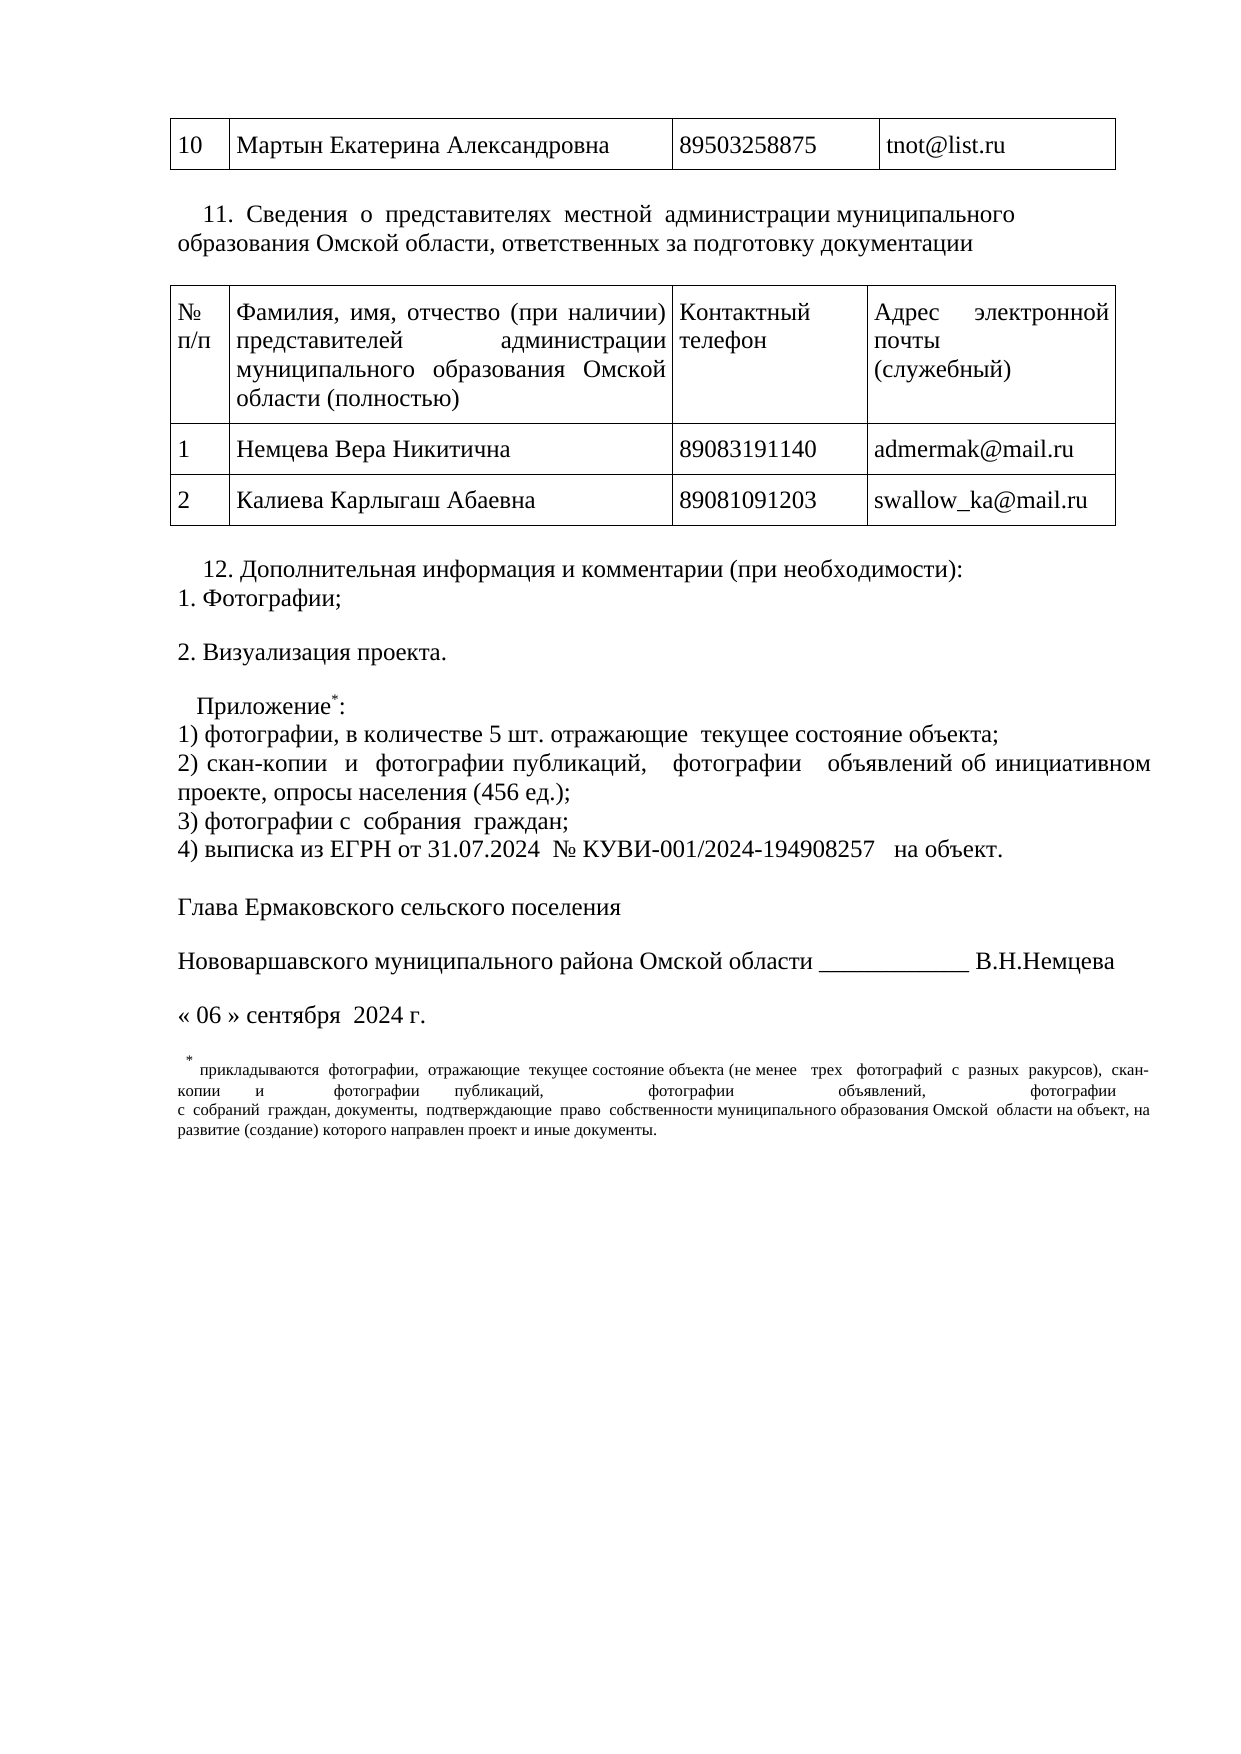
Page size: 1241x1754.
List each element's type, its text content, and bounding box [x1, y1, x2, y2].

table_header Адрес электронной почты (служебный) [868, 286, 1115, 422]
text 11. Сведения о представителях местной администрации муниципального [177, 199, 1152, 228]
table_header Контактный телефон [673, 286, 867, 422]
table_cell 89503258875 [673, 119, 879, 169]
table_cell admermak@mail.ru [868, 424, 1115, 473]
text Приложение*: [177, 691, 1152, 719]
table_header № п/п [171, 286, 229, 422]
table_cell 2 [171, 475, 229, 524]
text Глава Ермаковского сельского поселения [177, 892, 1152, 921]
table_header Фамилия, имя, отчество (при наличии) представителей администрации муниципального образования Омской области (полностью) [230, 286, 672, 422]
table_cell swallow_ka@mail.ru [868, 475, 1115, 524]
text образования Омской области, ответственных за подготовку документации [177, 228, 1152, 256]
text 3) фотографии с собрания граждан; [177, 806, 1152, 834]
table_cell Калиева Карлыгаш Абаевна [230, 475, 672, 524]
text 4) выписка из ЕГРН от 31.07.2024 № КУВИ-001/2024-194908257 на объект. [177, 834, 1152, 863]
text 1) фотографии, в количестве 5 шт. отражающие текущее состояние объекта; [177, 719, 1152, 748]
table_cell Немцева Вера Никитична [230, 424, 672, 473]
table_cell 1 [171, 424, 229, 473]
text 2. Визуализация проекта. [177, 637, 1152, 666]
table_cell Мартын Екатерина Александровна [230, 119, 672, 169]
table_cell 89081091203 [673, 475, 867, 524]
table_cell 89083191140 [673, 424, 867, 473]
text 12. Дополнительная информация и комментарии (при необходимости): [177, 554, 1152, 583]
text Нововаршавского муниципального района Омской области ____________ В.Н.Немцева [177, 946, 1152, 975]
table_cell tnot@list.ru [880, 119, 1115, 169]
table_cell 10 [171, 119, 229, 169]
text « 06 » сентября 2024 г. [177, 1000, 1152, 1028]
text * прикладываются фотографии, отражающие текущее состояние объекта (не менее трех фотографий с разных ракурсов), скан-копии и фотографии публикаций, фотографии объявлений, фотографии с собраний граждан, документы, подтверждающие право собственности муниципального образования Омской области на объект, на развитие (создание) которого направлен проект и иные документы. [177, 1052, 1152, 1138]
text 1. Фотографии; [177, 583, 1152, 612]
text 2) скан-копии и фотографии публикаций, фотографии объявлений об инициативном проекте, опросы населения (456 ед.); [177, 748, 1152, 806]
